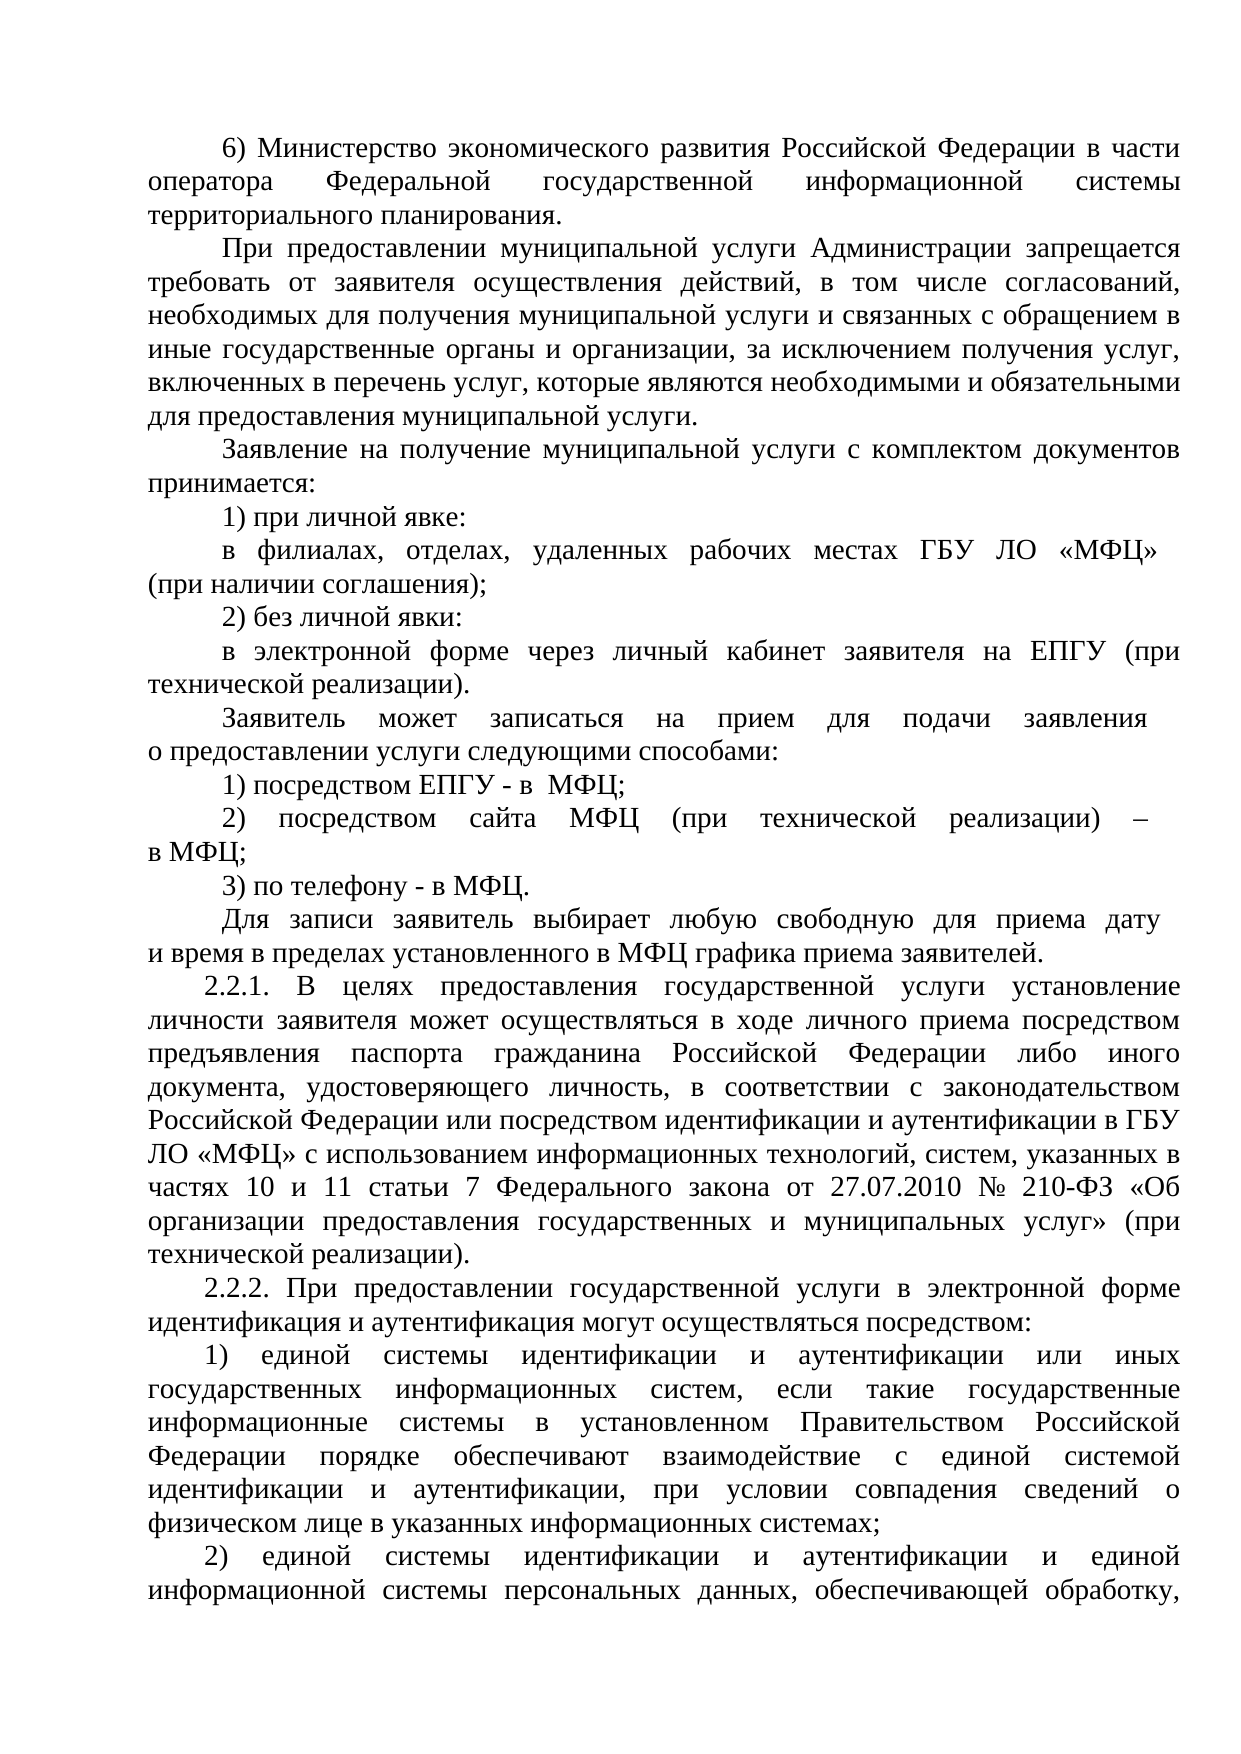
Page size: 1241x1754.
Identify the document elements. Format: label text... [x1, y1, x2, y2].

text 6) Министерство экономического развития Российской Федерации в части оператора Федеральной государственной информационной системы территориального планирования. [148, 130, 1181, 230]
text в филиалах, отделах, удаленных рабочих местах ГБУ ЛО «МФЦ» (при наличии соглашения); [148, 532, 1181, 599]
text 2.2.2. При предоставлении государственной услуги в электронной форме идентификация и аутентификация могут осуществляться посредством: [148, 1270, 1181, 1337]
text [148, 1538, 1181, 1606]
text в электронной форме через личный кабинет заявителя на ЕПГУ (при технической реализации). [148, 633, 1181, 700]
text 1) при личной явке: [148, 499, 1181, 532]
text 2.2.1. В целях предоставления государственной услуги установление личности заявителя может осуществляться в ходе личного приема посредством предъявления паспорта гражданина Российской Федерации либо иного документа, удостоверяющего личность, в соответствии с законодательством Российской Федерации или посредством идентификации и аутентификации в ГБУ ЛО «МФЦ» с использованием информационных технологий, систем, указанных в частях 10 и 11 статьи 7 Федерального закона от 27.07.2010 № 210-ФЗ «Об организации предоставления государственных и муниципальных услуг» (при технической реализации). [148, 968, 1181, 1270]
text 2) посредством сайта МФЦ (при технической реализации) – в МФЦ; [148, 801, 1181, 868]
text 2) без личной явки: [148, 599, 1181, 633]
text При предоставлении муниципальной услуги Администрации запрещается требовать от заявителя осуществления действий, в том числе согласований, необходимых для получения муниципальной услуги и связанных с обращением в иные государственные органы и организации, за исключением получения услуг, включенных в перечень услуг, которые являются необходимыми и обязательными для предоставления муниципальной услуги. [148, 230, 1181, 432]
text Заявление на получение муниципальной услуги с комплектом документов принимается: [148, 432, 1181, 499]
text 1) посредством ЕПГУ - в МФЦ; [148, 767, 1181, 801]
text Для записи заявитель выбирает любую свободную для приема дату и время в пределах установленного в МФЦ графика приема заявителей. [148, 901, 1181, 968]
text 1) единой системы идентификации и аутентификации или иных государственных информационных систем, если такие государственные информационные системы в установленном Правительством Российской Федерации порядке обеспечивают взаимодействие с единой системой идентификации и аутентификации, при условии совпадения сведений о физическом лице в указанных информационных системах; [148, 1337, 1181, 1538]
text 3) по телефону - в МФЦ. [148, 868, 1181, 901]
text Заявитель может записаться на прием для подачи заявления о предоставлении услуги следующими способами: [148, 700, 1181, 767]
